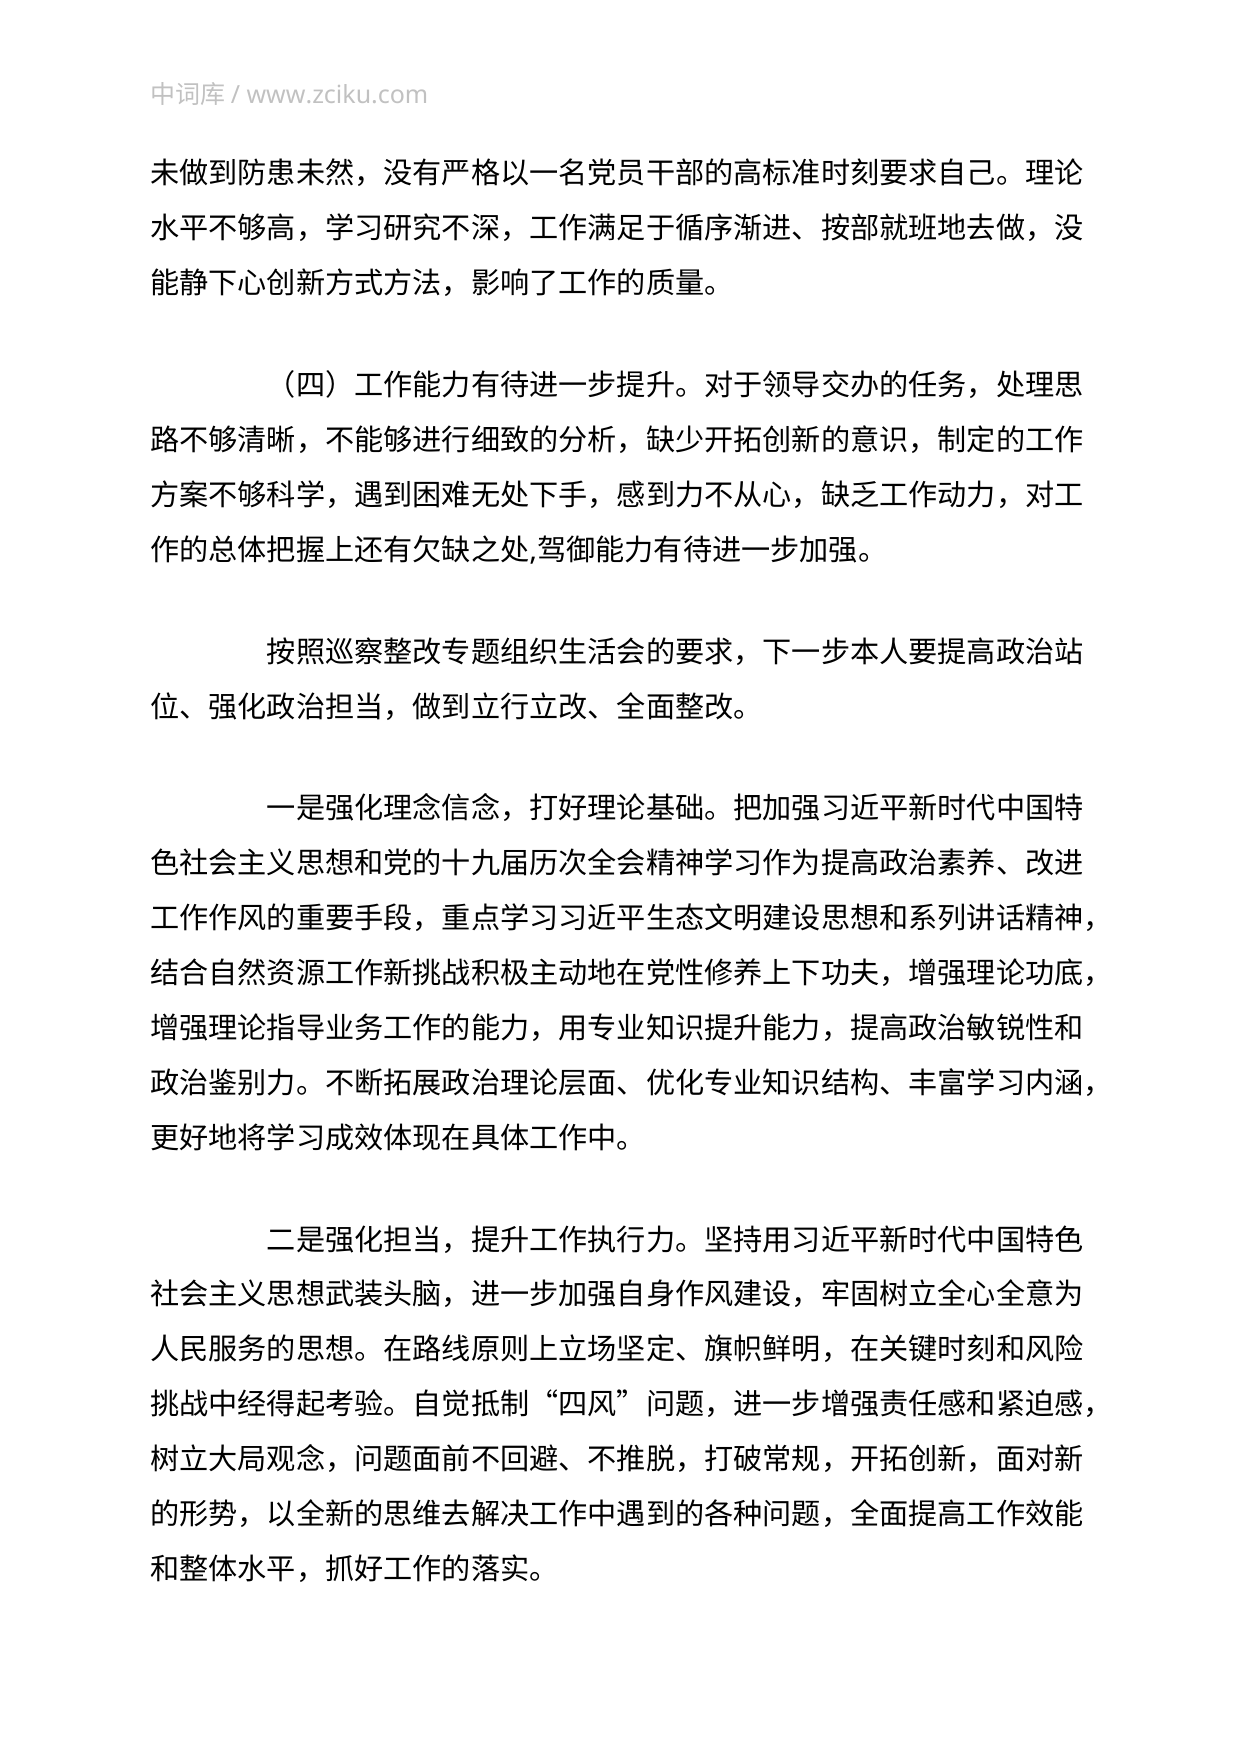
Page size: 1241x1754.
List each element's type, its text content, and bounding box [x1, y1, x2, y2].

text 按照巡察整改专题组织生活会的要求，下一步本人要提高政治站位、强化政治担当，做到立行立改、全面整改。 [150, 628, 1090, 725]
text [150, 150, 1090, 302]
text （四）工作能力有待进一步提升。对于领导交办的任务，处理思路不够清晰，不能够进行细致的分析，缺少开拓创新的意识，制定的工作方案不够科学，遇到困难无处下手，感到力不从心，缺乏工作动力，对工作的总体把握上还有欠缺之处,驾御能力有待进一步加强。 [150, 362, 1090, 569]
text 二是强化担当，提升工作执行力。坚持用习近平新时代中国特色社会主义思想武装头脑，进一步加强自身作风建设，牢固树立全心全意为人民服务的思想。在路线原则上立场坚定、旗帜鲜明，在关键时刻和风险挑战中经得起考验。自觉抵制“四风”问题，进一步增强责任感和紧迫感，树立大局观念，问题面前不回避、不推脱，打破常规，开拓创新，面对新的形势，以全新的思维去解决工作中遇到的各种问题，全面提高工作效能和整体水平，抓好工作的落实。 [150, 1216, 1090, 1588]
text 一是强化理念信念，打好理论基础。把加强习近平新时代中国特色社会主义思想和党的十九届历次全会精神学习作为提高政治素养、改进工作作风的重要手段，重点学习习近平生态文明建设思想和系列讲话精神，结合自然资源工作新挑战积极主动地在党性修养上下功夫，增强理论功底，增强理论指导业务工作的能力，用专业知识提升能力，提高政治敏锐性和政治鉴别力。不断拓展政治理论层面、优化专业知识结构、丰富学习内涵，更好地将学习成效体现在具体工作中。 [150, 785, 1090, 1157]
